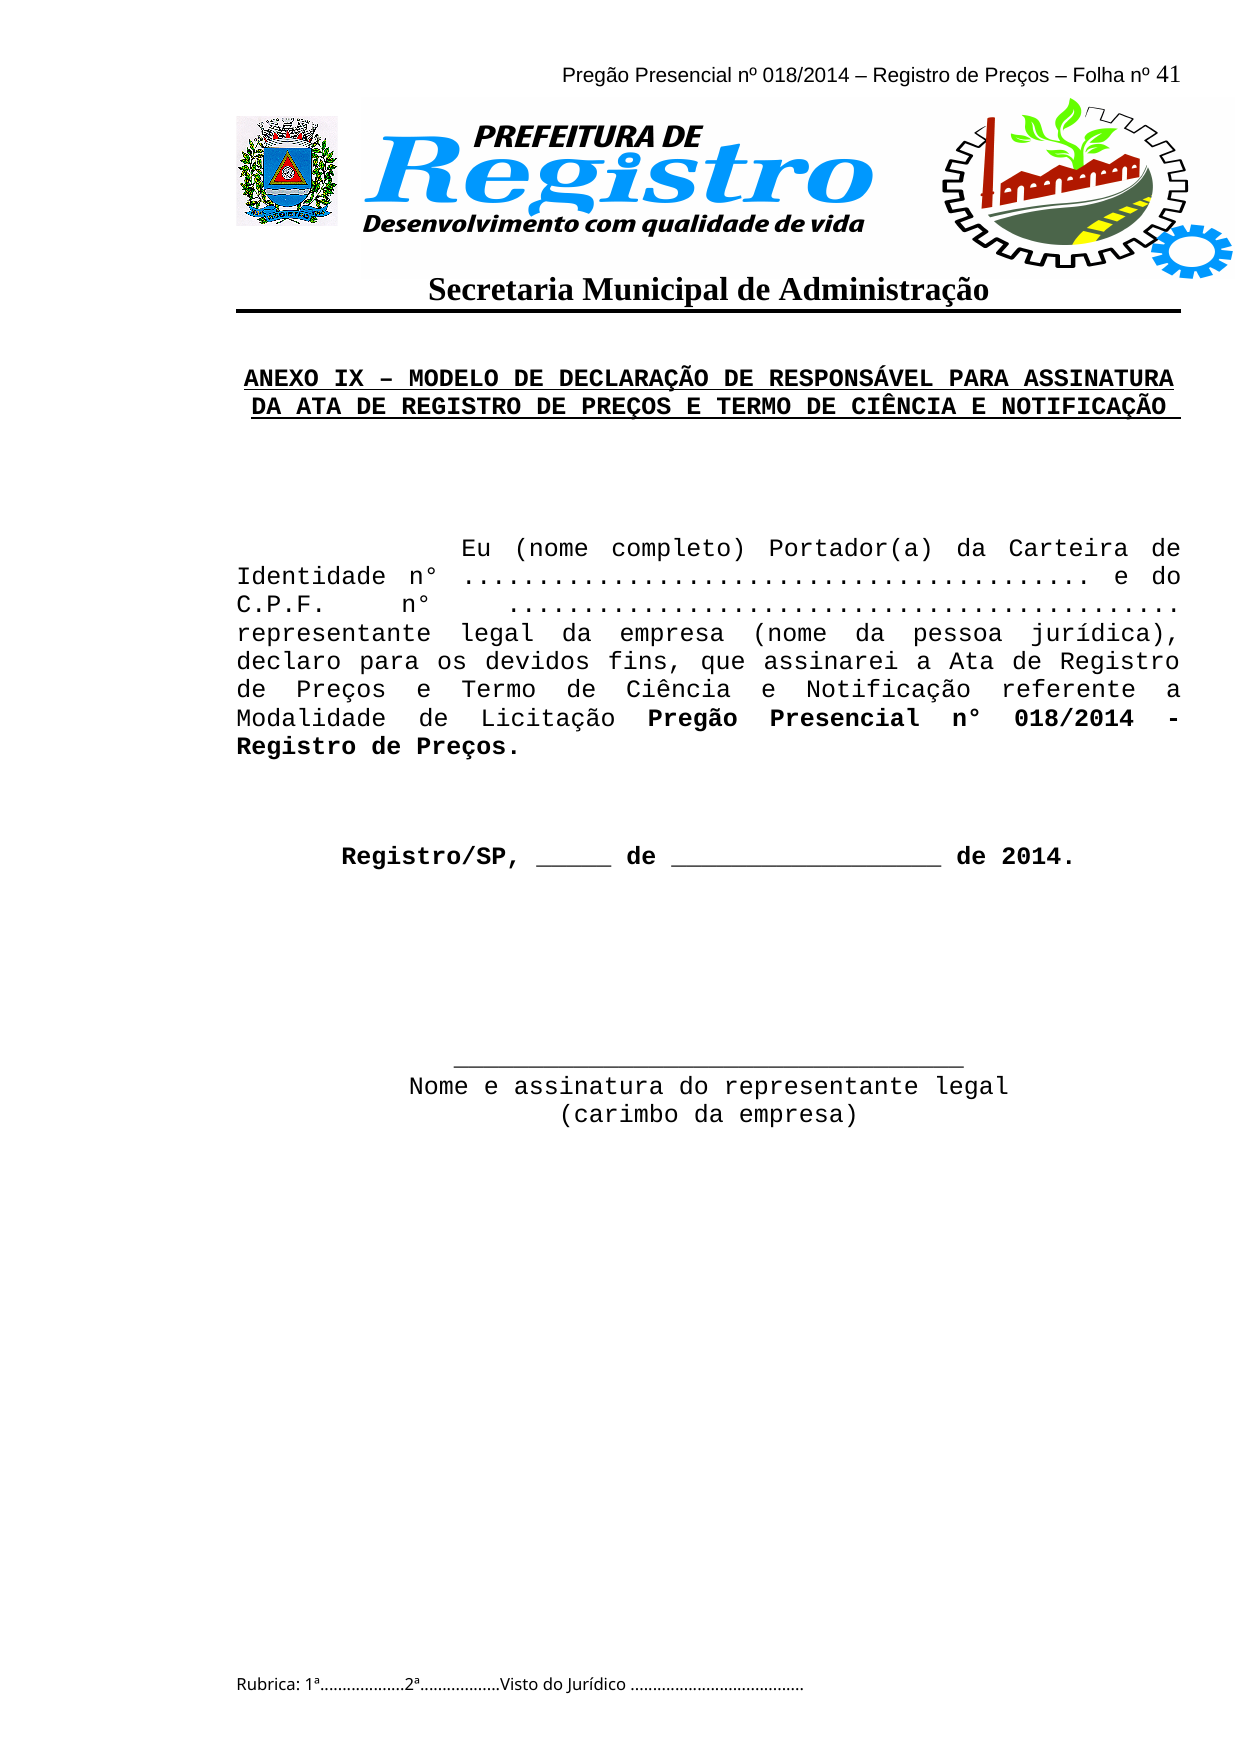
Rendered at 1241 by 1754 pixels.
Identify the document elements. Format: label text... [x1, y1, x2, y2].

picture [236, 116, 338, 226]
text Eu (nome completo) Portador(a) da Carteira de Identidade n° .......................................... e do C.P.F. n° ............................................. representante legal da empresa (nome da pessoa jurídica), declaro para os devidos fins, que assinarei a Ata de Registro de Preços e Termo de Ciência e Notificação referente a Modalidade de Licitação Pregão Presencial n° 018/2014 - Registro de Preços. [236, 535, 1181, 762]
text ANEXO IX – MODELO DE DECLARAÇÃO DE RESPONSÁVEL PARA ASSINATURA DA ATA DE REGISTRO DE PREÇOS E TERMO DE CIÊNCIA E NOTIFICAÇÃO [236, 365, 1181, 422]
text __________________________________ [236, 1045, 1181, 1073]
text (carimbo da empresa) [236, 1102, 1181, 1130]
text Nome e assinatura do representante legal [236, 1073, 1181, 1102]
subtitle Registro/SP, _____ de __________________ de 2014. [236, 844, 1181, 872]
picture [361, 97, 1235, 279]
